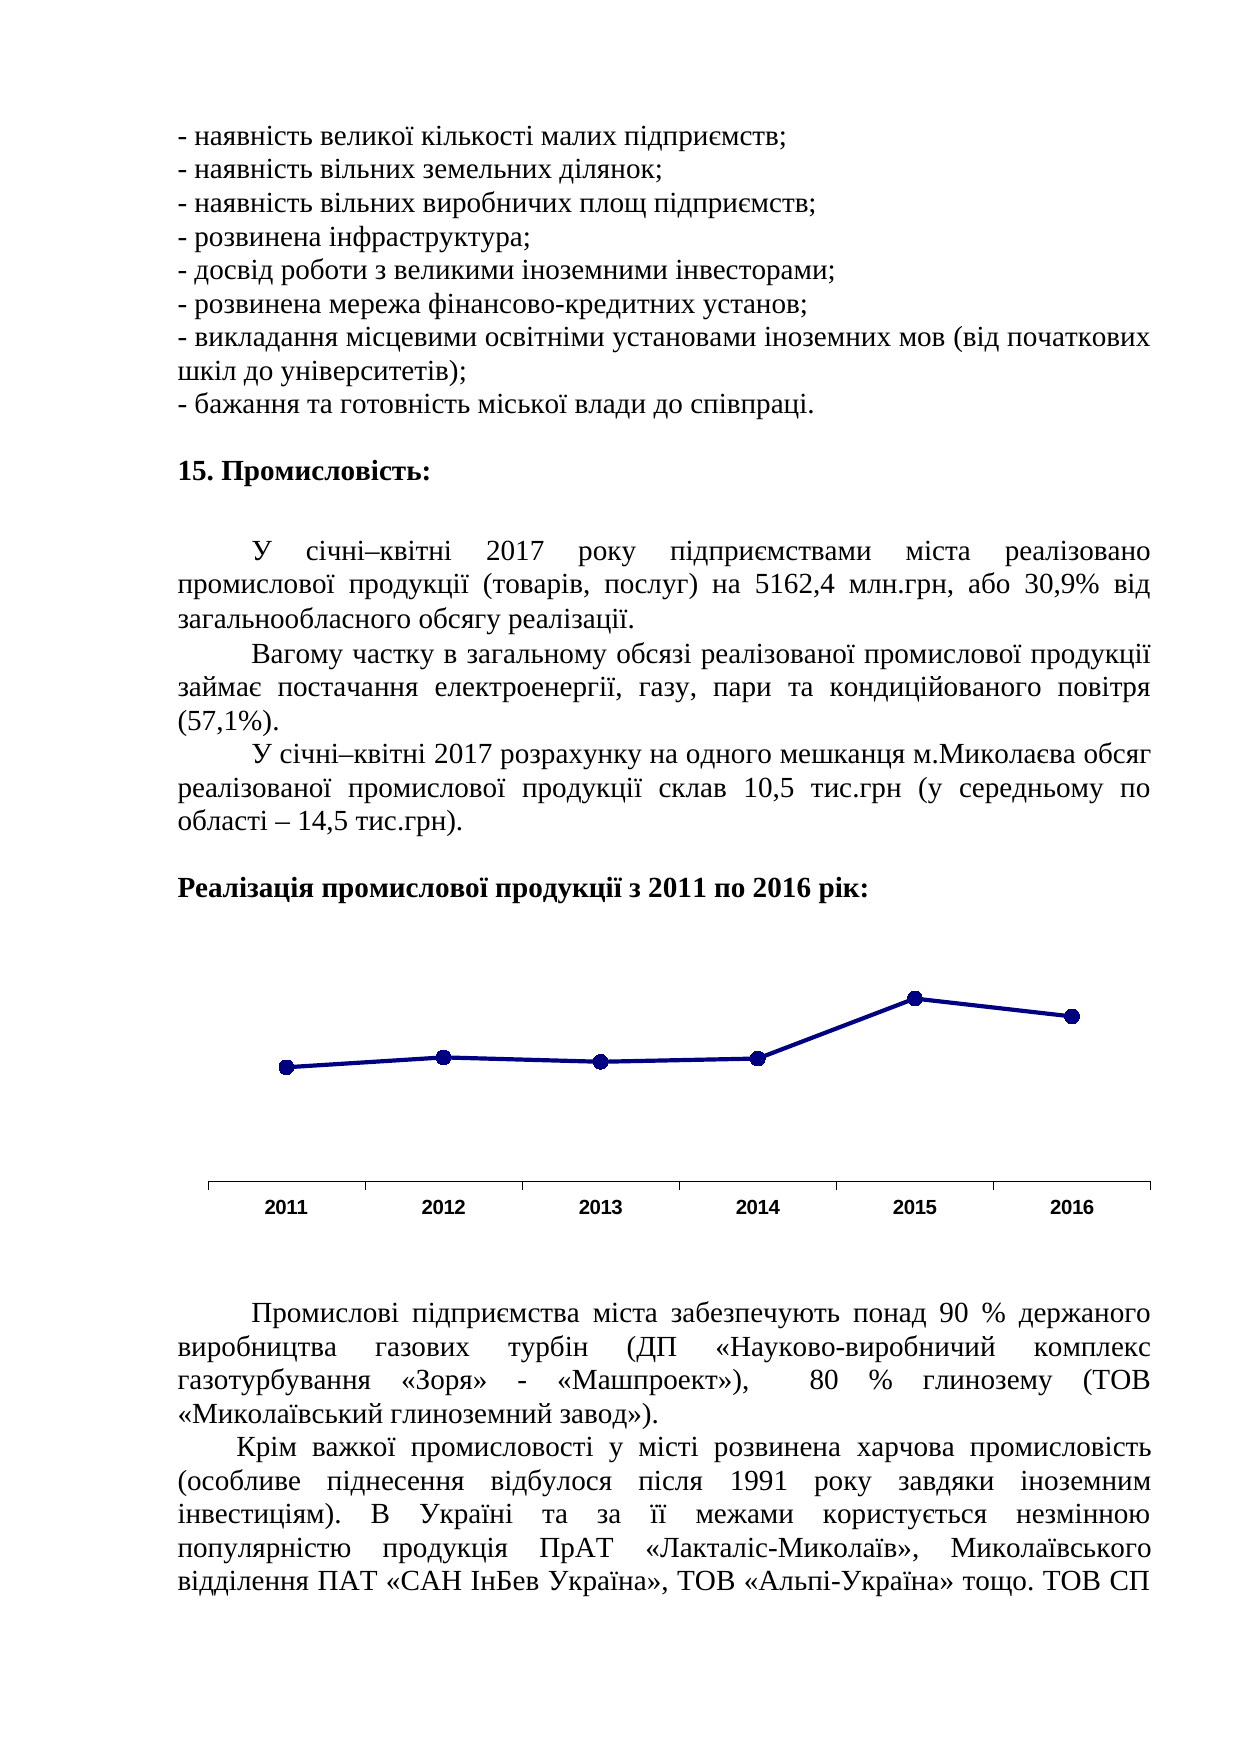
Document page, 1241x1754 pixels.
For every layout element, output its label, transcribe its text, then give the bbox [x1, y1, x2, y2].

text 15. Промисловість: [177, 453, 1152, 487]
text - наявність вільних виробничих площ підприємств; [177, 185, 1152, 219]
text У січні–квітні 2017 розрахунку на одного мешканця м.Миколаєва обсяг реалізованої промислової продукції склав 10,5 тис.грн (у середньому по області – 14,5 тис.грн). [177, 736, 1152, 837]
text Реалізація промислової продукції з 2011 по 2016 рік: [177, 871, 1152, 904]
text У січні–квітні 2017 року підприємствами міста реалізовано промислової продукції (товарів, послуг) на 5162,4 млн.грн, або 30,9% від загальнообласного обсягу реалізації. [177, 533, 1152, 636]
text Вагому частку в загальному обсязі реалізованої промислової продукції займає постачання електроенергії, газу, пари та кондиційованого повітря (57,1%). [177, 636, 1152, 736]
text - наявність вільних земельних ділянок; [177, 152, 1152, 185]
text - розвинена інфраструктура; [177, 219, 1152, 252]
text - бажання та готовність міської влади до співпраці. [177, 386, 1152, 420]
text - досвід роботи з великими іноземними інвесторами; [177, 252, 1152, 286]
text - наявність великої кількості малих підприємств; [177, 118, 1152, 152]
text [177, 1429, 1152, 1597]
text - розвинена мережа фінансово-кредитних установ; [177, 286, 1152, 319]
text Промислові підприємства міста забезпечують понад 90 % держаного виробництва газових турбін (ДП «Науково-виробничий комплекс газотурбування «Зоря» - «Машпроект»), 80 % глинозему (ТОВ «Миколаївський глиноземний завод»). [177, 1295, 1152, 1429]
text - викладання місцевими освітніми установами іноземних мов (від початкових шкіл до університетів); [177, 319, 1152, 386]
